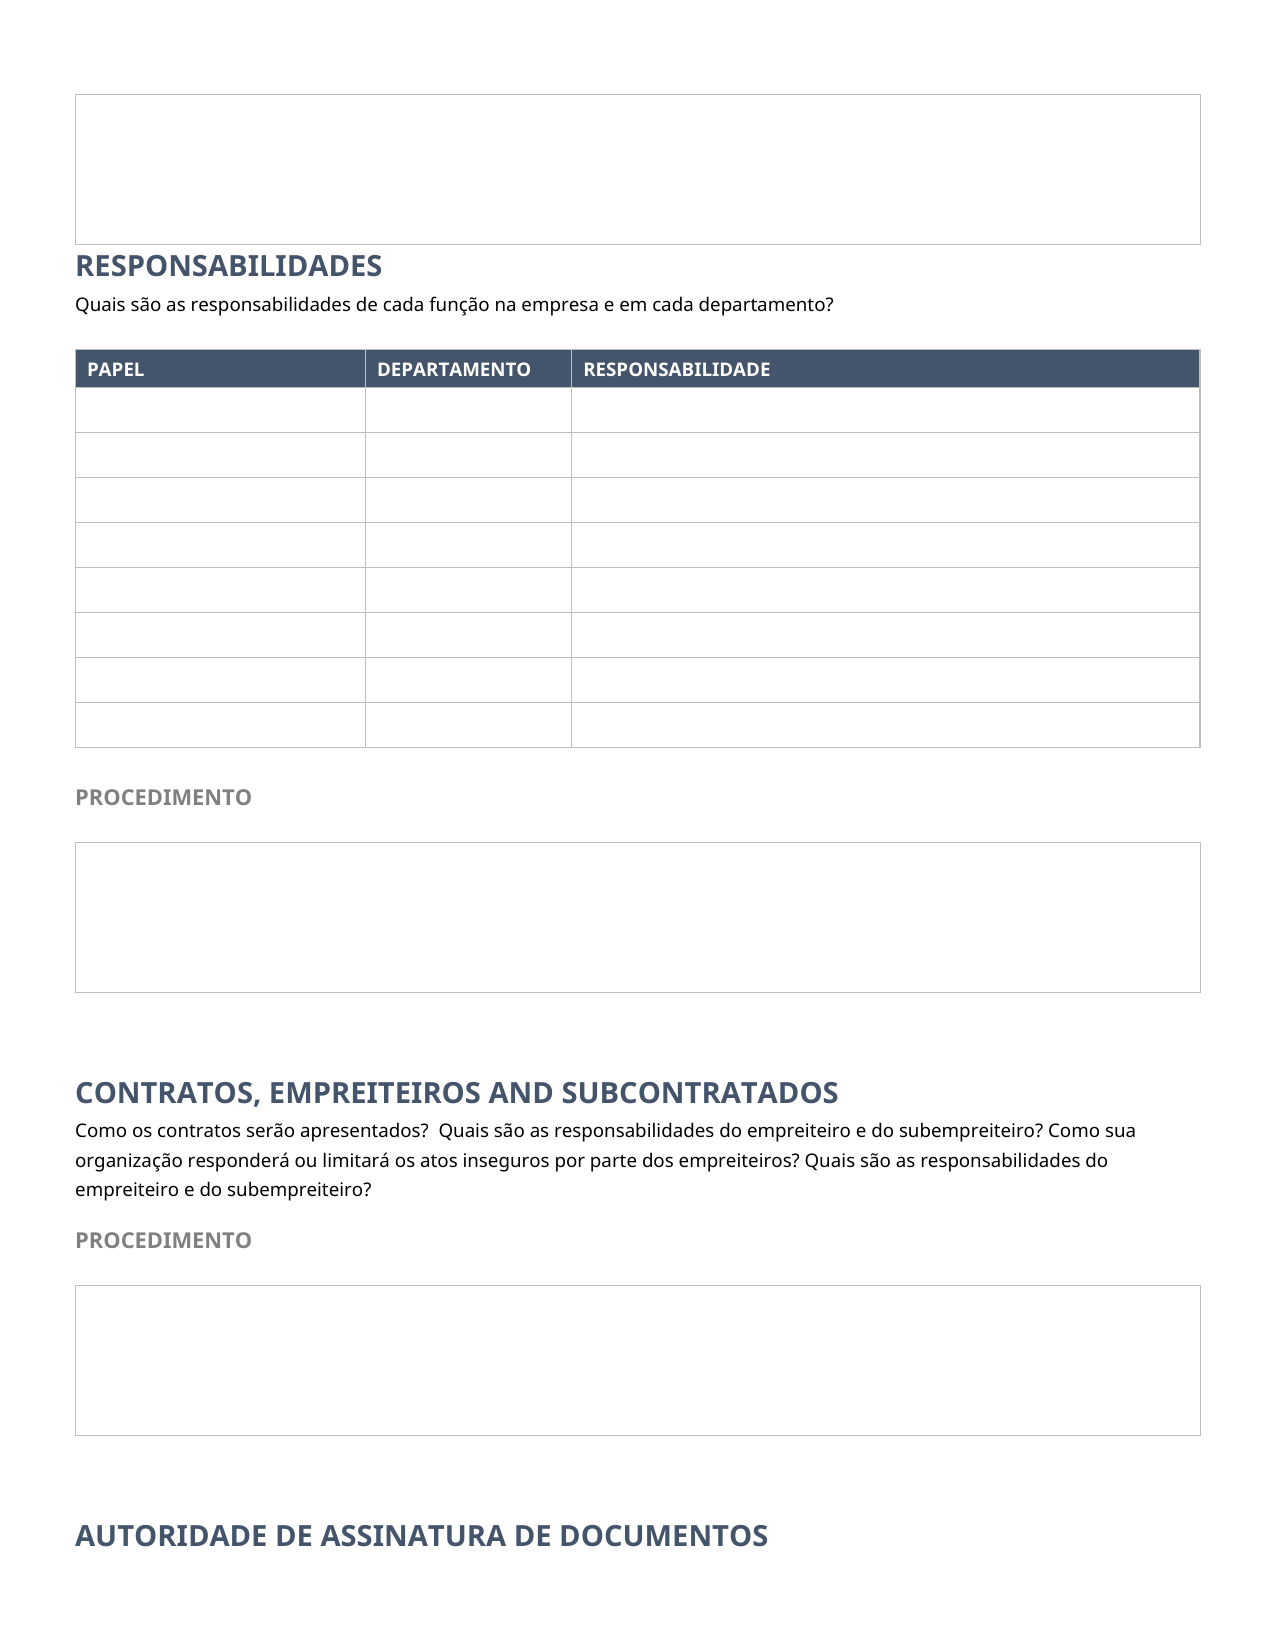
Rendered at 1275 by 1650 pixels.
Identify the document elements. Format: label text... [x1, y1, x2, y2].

table_cell [76, 478, 365, 522]
table_cell [76, 568, 365, 612]
table_cell [76, 658, 365, 702]
table_cell [76, 433, 365, 477]
table_header [76, 843, 1200, 992]
table_cell [366, 658, 571, 702]
subtitle Responsabilidades [75, 245, 1200, 285]
table_cell [366, 478, 571, 522]
table_header RESPONSABILIDADE [572, 350, 1199, 387]
subtitle CONTRATOS, EMPREITEIROS AND SUBCONTRATADOS [75, 1072, 1200, 1112]
subtitle Autoridade de assinatura de documentos [75, 1515, 1200, 1554]
table_cell [572, 478, 1199, 522]
table_cell [76, 703, 365, 747]
table_cell [366, 613, 571, 657]
table_cell [366, 568, 571, 612]
table_cell [572, 613, 1199, 657]
table_cell [76, 388, 365, 432]
table_header [76, 95, 1200, 244]
table_cell [572, 523, 1199, 567]
subtitle PROCEDIMENTO [75, 782, 1200, 812]
subtitle PROCEDIMENTO [75, 1225, 1200, 1254]
text Como os contratos serão apresentados? Quais são as responsabilidades do empreiteiro e do subempreiteiro? Como sua organização responderá ou limitará os atos inseguros por parte dos empreiteiros? Quais são as responsabilidades do empreiteiro e do subempreiteiro? [75, 1118, 1200, 1202]
table_cell [572, 658, 1199, 702]
table_cell [572, 568, 1199, 612]
text Quais são as responsabilidades de cada função na empresa e em cada departamento? [75, 291, 1200, 316]
table_cell [366, 703, 571, 747]
table_header DEPARTAMENTO [366, 350, 571, 387]
table_cell [366, 433, 571, 477]
table_header PAPEL [76, 350, 365, 387]
table_cell [572, 388, 1199, 432]
table_cell [366, 388, 571, 432]
table_header [76, 1286, 1200, 1434]
table_cell [76, 523, 365, 567]
table_cell [366, 523, 571, 567]
table_cell [572, 703, 1199, 747]
table_cell [572, 433, 1199, 477]
table_cell [76, 613, 365, 657]
